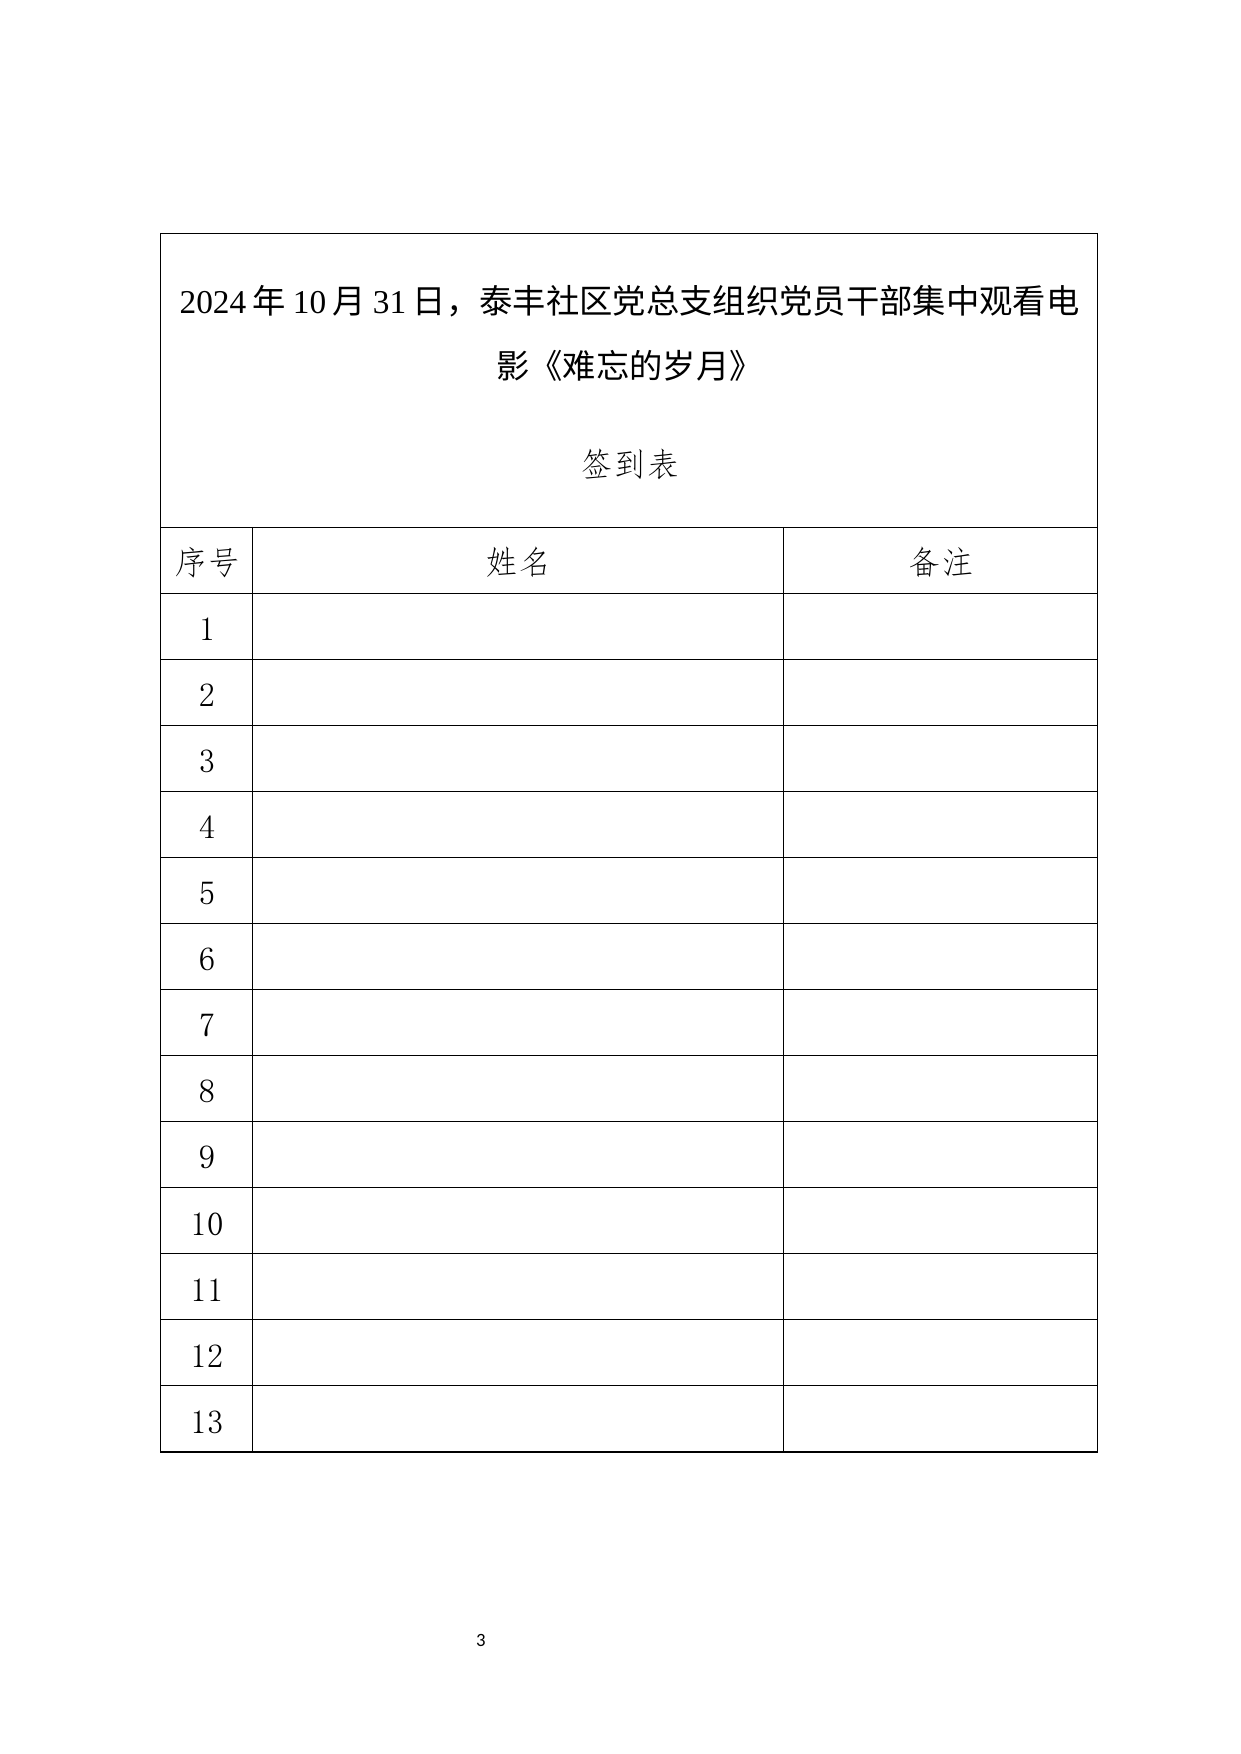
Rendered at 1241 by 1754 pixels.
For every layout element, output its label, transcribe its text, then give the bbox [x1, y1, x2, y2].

table_cell 13 [161, 1386, 252, 1451]
table_cell 2 [161, 660, 252, 725]
table_header 2024年10月31日，泰丰社区党总支组织党员干部集中观看电影《难忘的岁月》 签到表 [161, 234, 1097, 527]
table_cell [784, 1188, 1097, 1253]
table_cell [253, 1188, 783, 1253]
table_cell 9 [161, 1122, 252, 1187]
table_cell [253, 1386, 783, 1451]
table_cell [784, 990, 1097, 1055]
table_cell 10 [161, 1188, 252, 1253]
table_cell [253, 1122, 783, 1187]
table_cell [253, 858, 783, 923]
table_cell 7 [161, 990, 252, 1055]
table_cell 3 [161, 726, 252, 791]
table_cell [784, 594, 1097, 659]
table_cell 姓名 [253, 528, 783, 593]
table_cell [784, 660, 1097, 725]
table_cell [784, 1320, 1097, 1385]
table_cell [253, 594, 783, 659]
table_cell [253, 1254, 783, 1319]
table_cell 5 [161, 858, 252, 923]
table_cell 6 [161, 924, 252, 989]
table_cell [253, 660, 783, 725]
table_cell [784, 1254, 1097, 1319]
table_cell [784, 858, 1097, 923]
table_cell 序号 [161, 528, 252, 593]
table_cell 1 [161, 594, 252, 659]
table_cell [784, 792, 1097, 857]
table_cell 11 [161, 1254, 252, 1319]
table_cell [784, 924, 1097, 989]
table_cell [253, 1320, 783, 1385]
table_cell [784, 1056, 1097, 1121]
table_cell 12 [161, 1320, 252, 1385]
table_cell 4 [161, 792, 252, 857]
table_cell [253, 1056, 783, 1121]
table_cell [784, 1386, 1097, 1451]
table_cell [784, 726, 1097, 791]
table_cell [784, 1122, 1097, 1187]
table_cell [253, 792, 783, 857]
table_cell [253, 990, 783, 1055]
table_cell [253, 726, 783, 791]
table_cell [253, 924, 783, 989]
table_cell 8 [161, 1056, 252, 1121]
table_cell 备注 [784, 528, 1097, 593]
